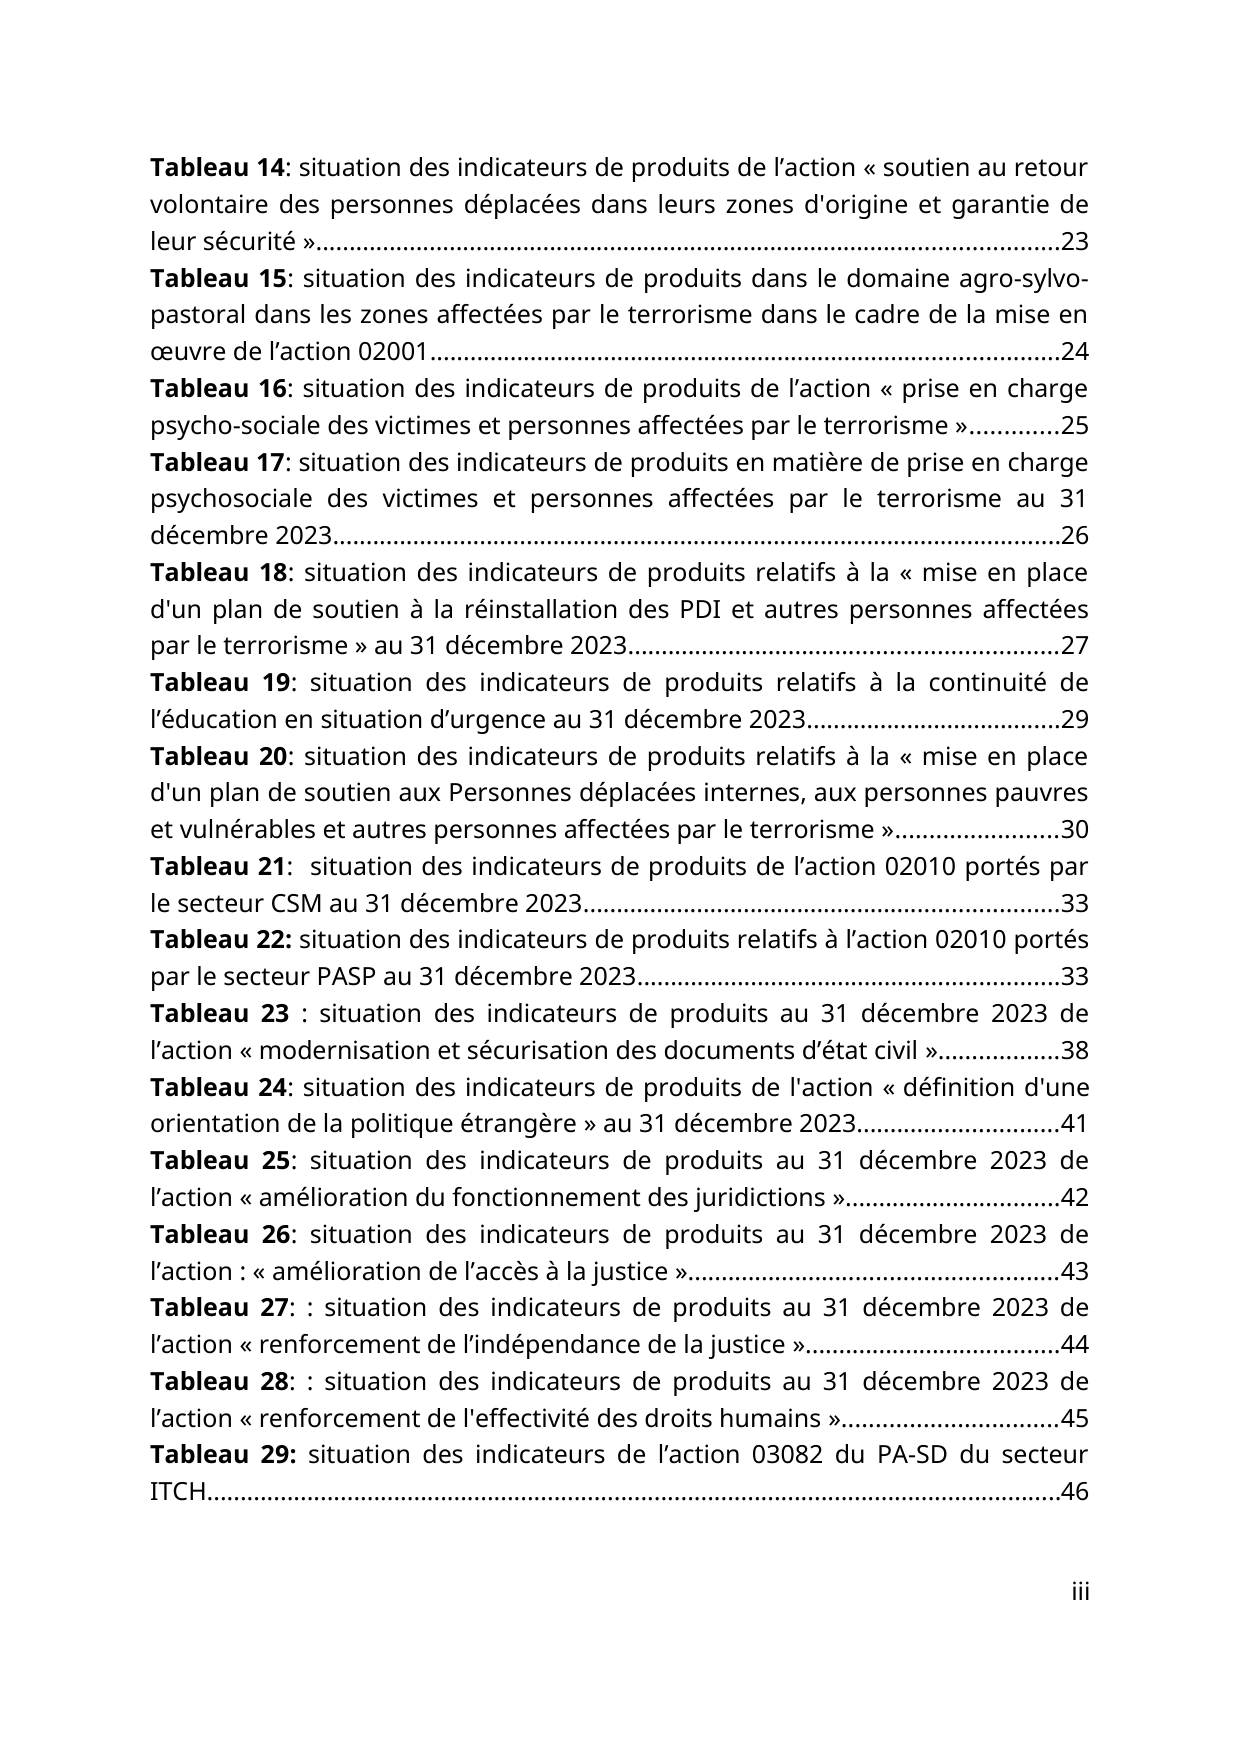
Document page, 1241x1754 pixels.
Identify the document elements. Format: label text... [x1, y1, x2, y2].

text Tableau 15: situation des indicateurs de produits dans le domaine agro-sylvo-pastoral dans les zones affectées par le terrorisme dans le cadre de la mise en œuvre de l’action 02001 24 [150, 260, 1090, 368]
text Tableau 28: : situation des indicateurs de produits au 31 décembre 2023 de l’action « renforcement de l'effectivité des droits humains » 45 [150, 1363, 1090, 1434]
text Tableau 23 : situation des indicateurs de produits au 31 décembre 2023 de l’action « modernisation et sécurisation des documents d’état civil » 38 [150, 996, 1090, 1067]
text Tableau 27: : situation des indicateurs de produits au 31 décembre 2023 de l’action « renforcement de l’indépendance de la justice » 44 [150, 1290, 1090, 1361]
text Tableau 26: situation des indicateurs de produits au 31 décembre 2023 de l’action : « amélioration de l’accès à la justice » 43 [150, 1216, 1090, 1287]
text Tableau 19: situation des indicateurs de produits relatifs à la continuité de l’éducation en situation d’urgence au 31 décembre 2023 29 [150, 665, 1090, 736]
text Tableau 24: situation des indicateurs de produits de l'action « définition d'une orientation de la politique étrangère » au 31 décembre 2023 41 [150, 1069, 1090, 1140]
text Tableau 14: situation des indicateurs de produits de l’action « soutien au retour volontaire des personnes déplacées dans leurs zones d'origine et garantie de leur sécurité » 23 [150, 150, 1090, 258]
text Tableau 18: situation des indicateurs de produits relatifs à la « mise en place d'un plan de soutien à la réinstallation des PDI et autres personnes affectées par le terrorisme » au 31 décembre 2023 27 [150, 554, 1090, 662]
text Tableau 25: situation des indicateurs de produits au 31 décembre 2023 de l’action « amélioration du fonctionnement des juridictions » 42 [150, 1143, 1090, 1214]
text Tableau 20: situation des indicateurs de produits relatifs à la « mise en place d'un plan de soutien aux Personnes déplacées internes, aux personnes pauvres et vulnérables et autres personnes affectées par le terrorisme » 30 [150, 738, 1090, 846]
text Tableau 22: situation des indicateurs de produits relatifs à l’action 02010 portés par le secteur PASP au 31 décembre 2023 33 [150, 922, 1090, 993]
text Tableau 16: situation des indicateurs de produits de l’action « prise en charge psycho-sociale des victimes et personnes affectées par le terrorisme » 25 [150, 371, 1090, 441]
text Tableau 21: situation des indicateurs de produits de l’action 02010 portés par le secteur CSM au 31 décembre 2023 33 [150, 849, 1090, 919]
text Tableau 17: situation des indicateurs de produits en matière de prise en charge psychosociale des victimes et personnes affectées par le terrorisme au 31 décembre 2023 26 [150, 444, 1090, 552]
text Tableau 29: situation des indicateurs de l’action 03082 du PA-SD du secteur ITCH 46 [150, 1437, 1090, 1508]
